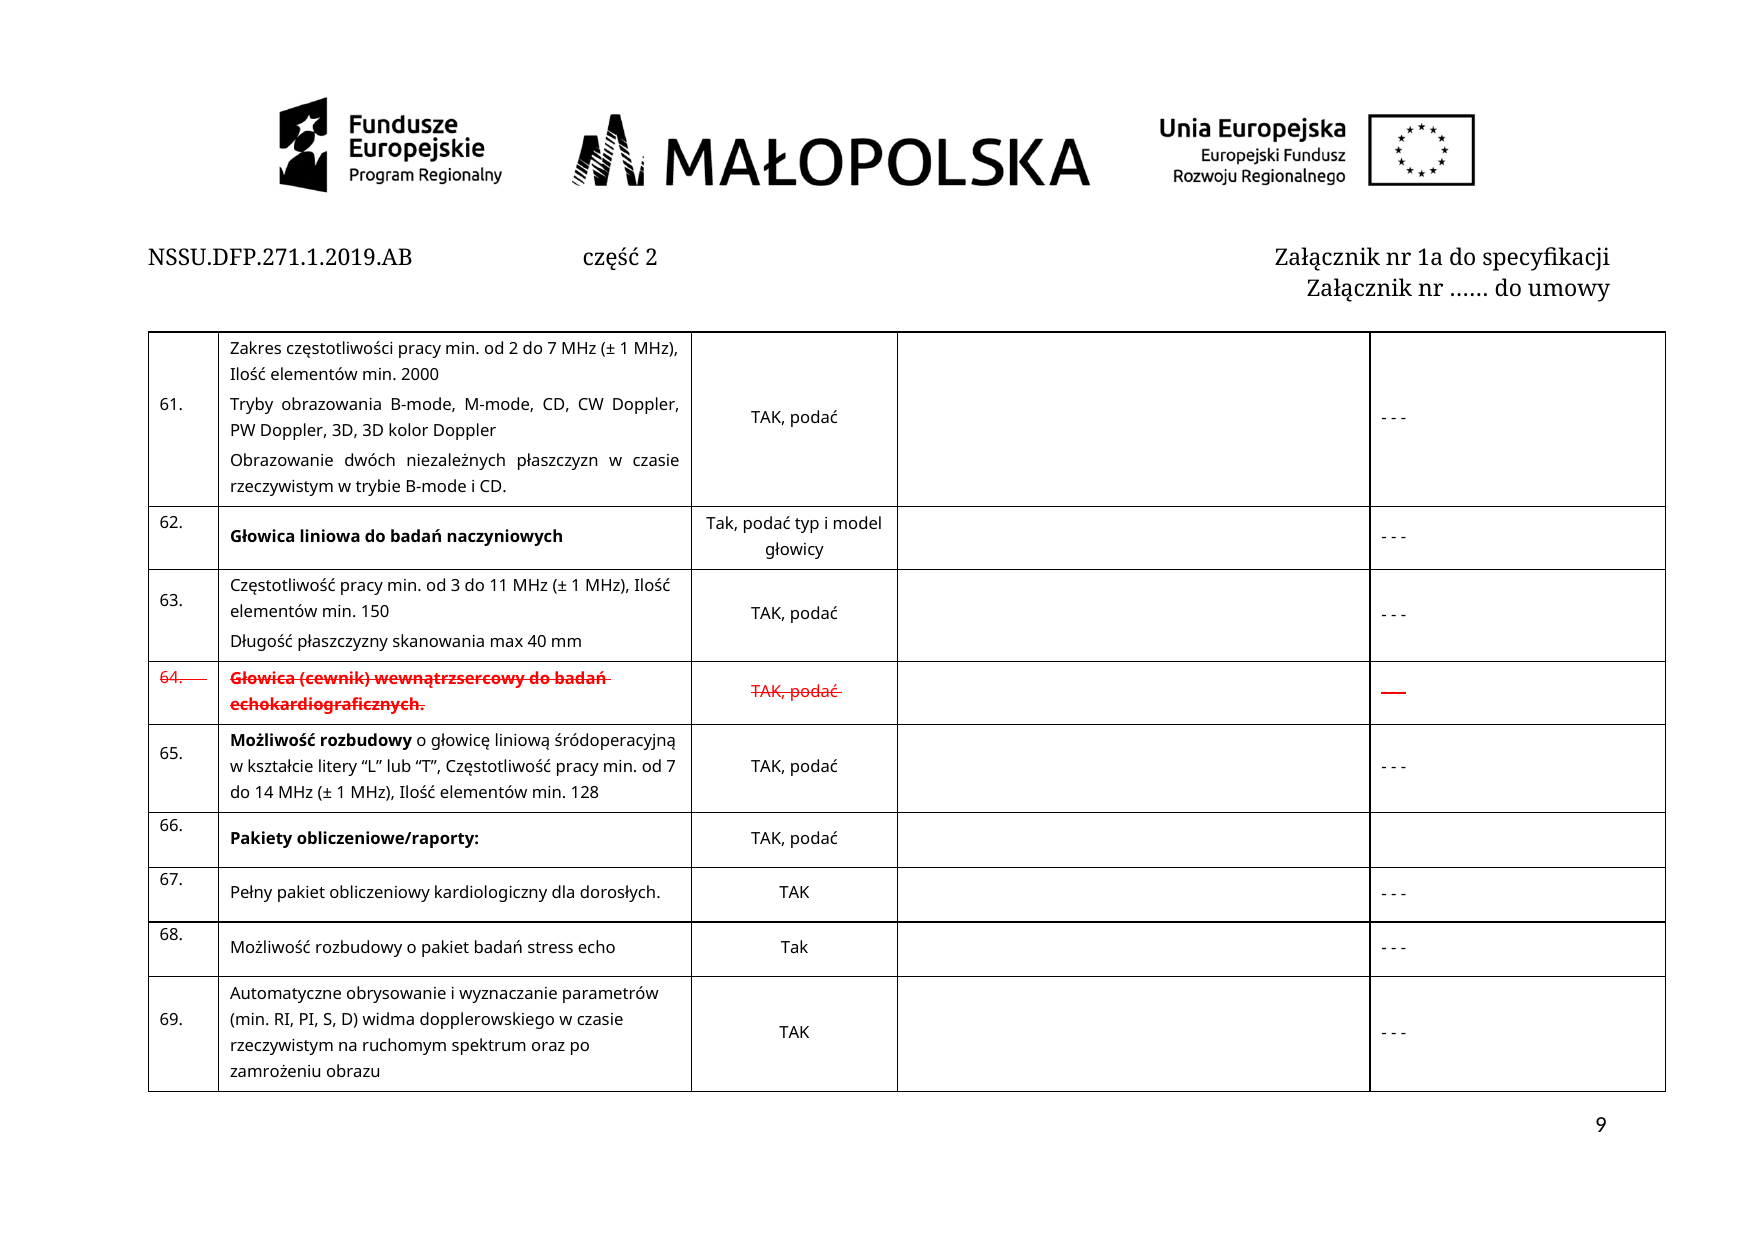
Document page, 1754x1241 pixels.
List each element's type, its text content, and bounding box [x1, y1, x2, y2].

table_cell Możliwość rozbudowy o pakiet badań stress echo [219, 923, 691, 976]
table_cell - - - [1371, 662, 1665, 724]
table_cell [898, 977, 1369, 1091]
table_cell [149, 725, 218, 812]
table_cell TAK [692, 977, 897, 1091]
table_cell - - - [1371, 725, 1665, 812]
table_cell [898, 507, 1369, 569]
table_cell TAK [692, 868, 897, 921]
table_cell - - - [1371, 868, 1665, 921]
table_cell TAK, podać [692, 570, 897, 661]
table_cell Automatyczne obrysowanie i wyznaczanie parametrów (min. RI, PI, S, D) widma dopplerowskiego w czasie rzeczywistym na ruchomym spektrum oraz po zamrożeniu obrazu [219, 977, 691, 1091]
table_cell [898, 923, 1369, 976]
table_cell [149, 813, 218, 867]
table_cell TAK, podać [692, 662, 897, 724]
table_cell [898, 570, 1369, 661]
table_cell [898, 813, 1369, 867]
table_cell Tak, podać typ i model głowicy [692, 507, 897, 569]
table_cell [898, 725, 1369, 812]
table_cell Głowica liniowa do badań naczyniowych [219, 507, 691, 569]
table_cell [149, 662, 218, 724]
table_cell TAK, podać [692, 333, 897, 506]
table_cell [898, 333, 1369, 506]
table_cell [149, 507, 218, 569]
table_cell - - - [1371, 977, 1665, 1091]
table_cell [898, 868, 1369, 921]
table_cell [149, 333, 218, 506]
table_cell - - - [1371, 333, 1665, 506]
table_cell Głowica (cewnik) wewnątrzsercowy do badań echokardiograficznych. [219, 662, 691, 724]
table_cell Pakiety obliczeniowe/raporty: [219, 813, 691, 867]
table_cell Zakres częstotliwości pracy min. od 2 do 7 MHz (± 1 MHz), Ilość elementów min. 2000 Tryby obrazowania B-mode, M-mode, CD, CW Doppler, PW Doppler, 3D, 3D kolor Doppler Obrazowanie dwóch niezależnych płaszczyzn w czasie rzeczywistym w trybie B-mode i CD. [219, 333, 691, 506]
table_cell Tak [692, 923, 897, 976]
table_cell - - - [1371, 570, 1665, 661]
table_cell TAK, podać [692, 725, 897, 812]
table_cell Możliwość rozbudowy o głowicę liniową śródoperacyjną w kształcie litery “L” lub “T”, Częstotliwość pracy min. od 7 do 14 MHz (± 1 MHz), Ilość elementów min. 128 [219, 725, 691, 812]
picture [256, 73, 1498, 216]
table_cell [149, 868, 218, 921]
table_cell [149, 977, 218, 1091]
table_cell Pełny pakiet obliczeniowy kardiologiczny dla dorosłych. [219, 868, 691, 921]
table_cell [149, 923, 218, 976]
table_cell - - - [1371, 923, 1665, 976]
table_cell [149, 570, 218, 661]
table_cell [1371, 813, 1665, 867]
table_cell Częstotliwość pracy min. od 3 do 11 MHz (± 1 MHz), Ilość elementów min. 150 Długość płaszczyzny skanowania max 40 mm [219, 570, 691, 661]
table_cell TAK, podać [692, 813, 897, 867]
table_cell - - - [1371, 507, 1665, 569]
table_cell [898, 662, 1369, 724]
